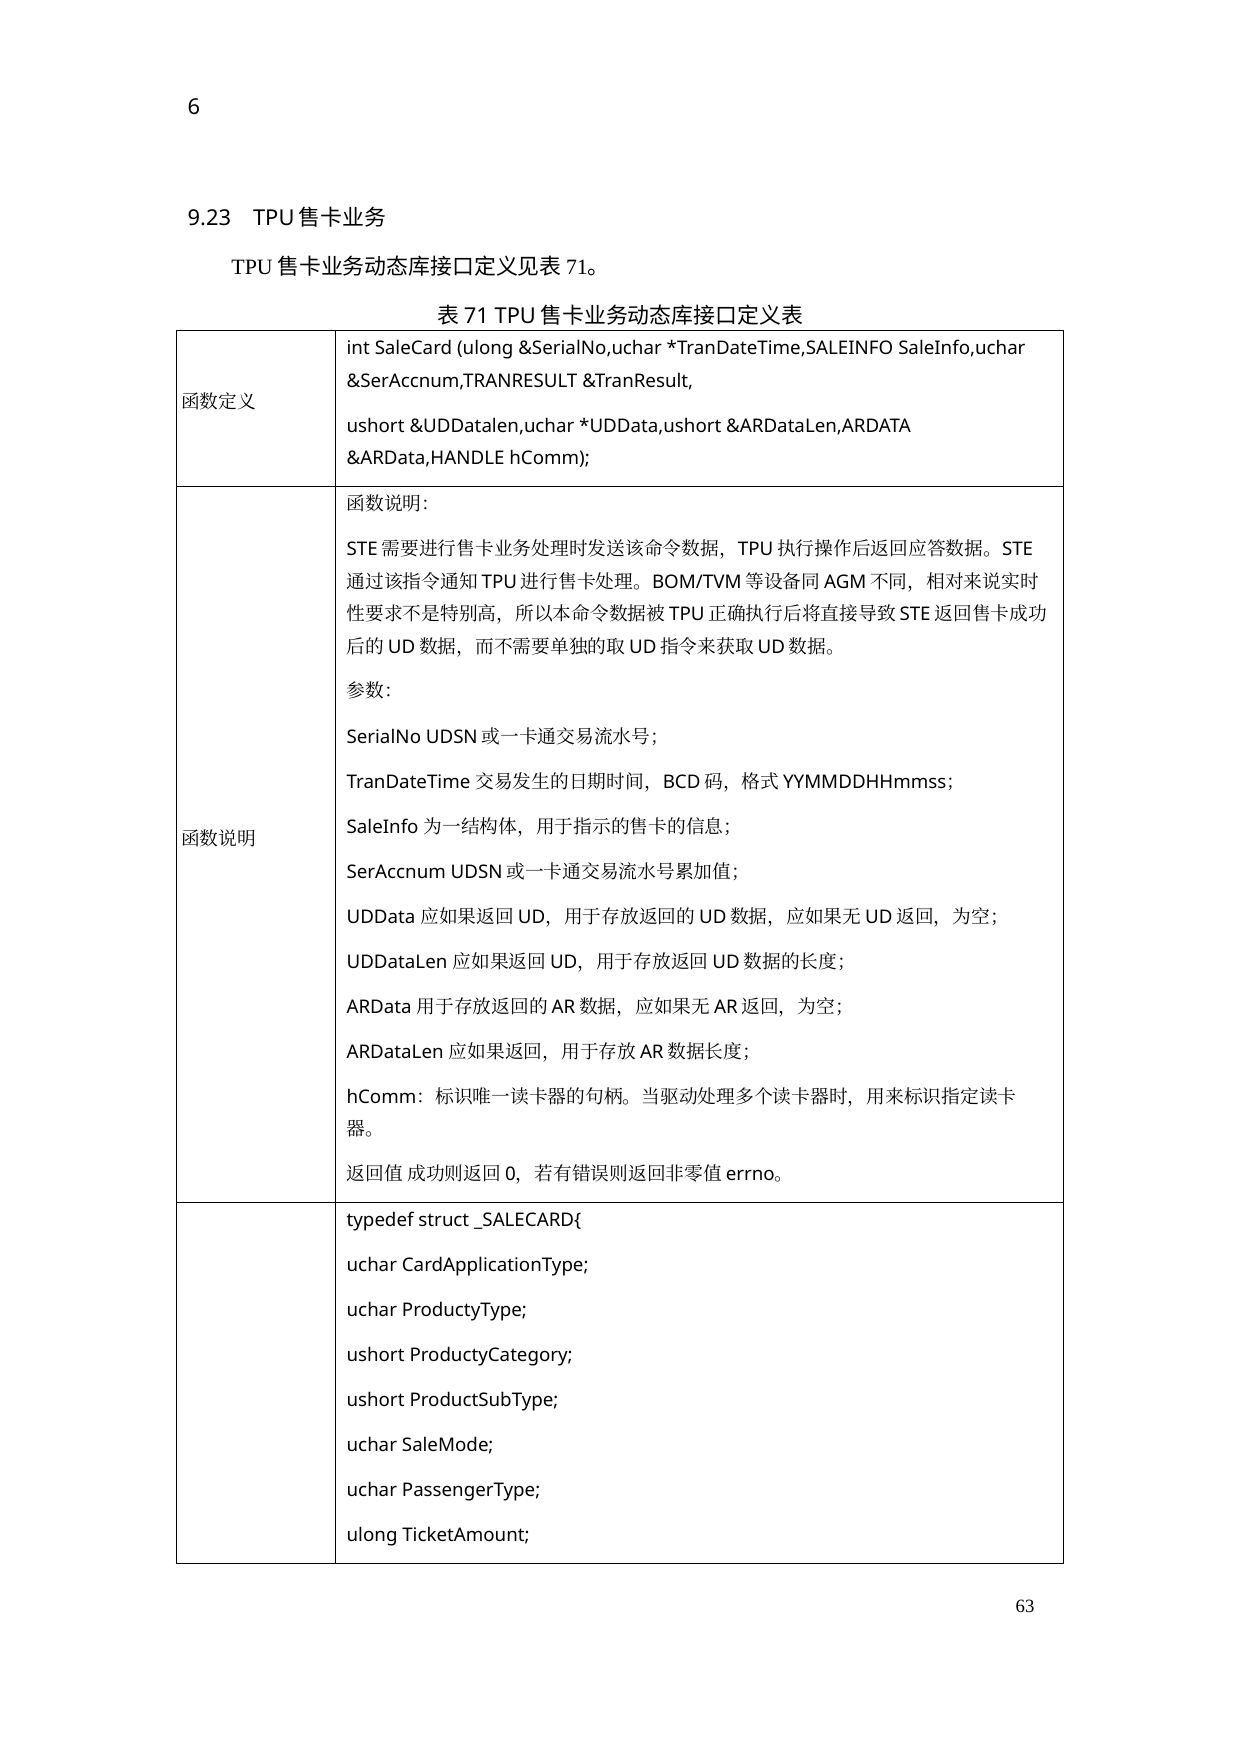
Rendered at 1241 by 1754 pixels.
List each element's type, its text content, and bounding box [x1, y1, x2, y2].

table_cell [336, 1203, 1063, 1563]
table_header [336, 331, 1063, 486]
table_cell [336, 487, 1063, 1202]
text TPU售卡业务动态库接口定义见表71。 [187, 249, 1053, 281]
list TPU售卡业务 [187, 200, 1053, 232]
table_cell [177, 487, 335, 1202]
text 表71 TPU售卡业务动态库接口定义表 [187, 297, 1053, 330]
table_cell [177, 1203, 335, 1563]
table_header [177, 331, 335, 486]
